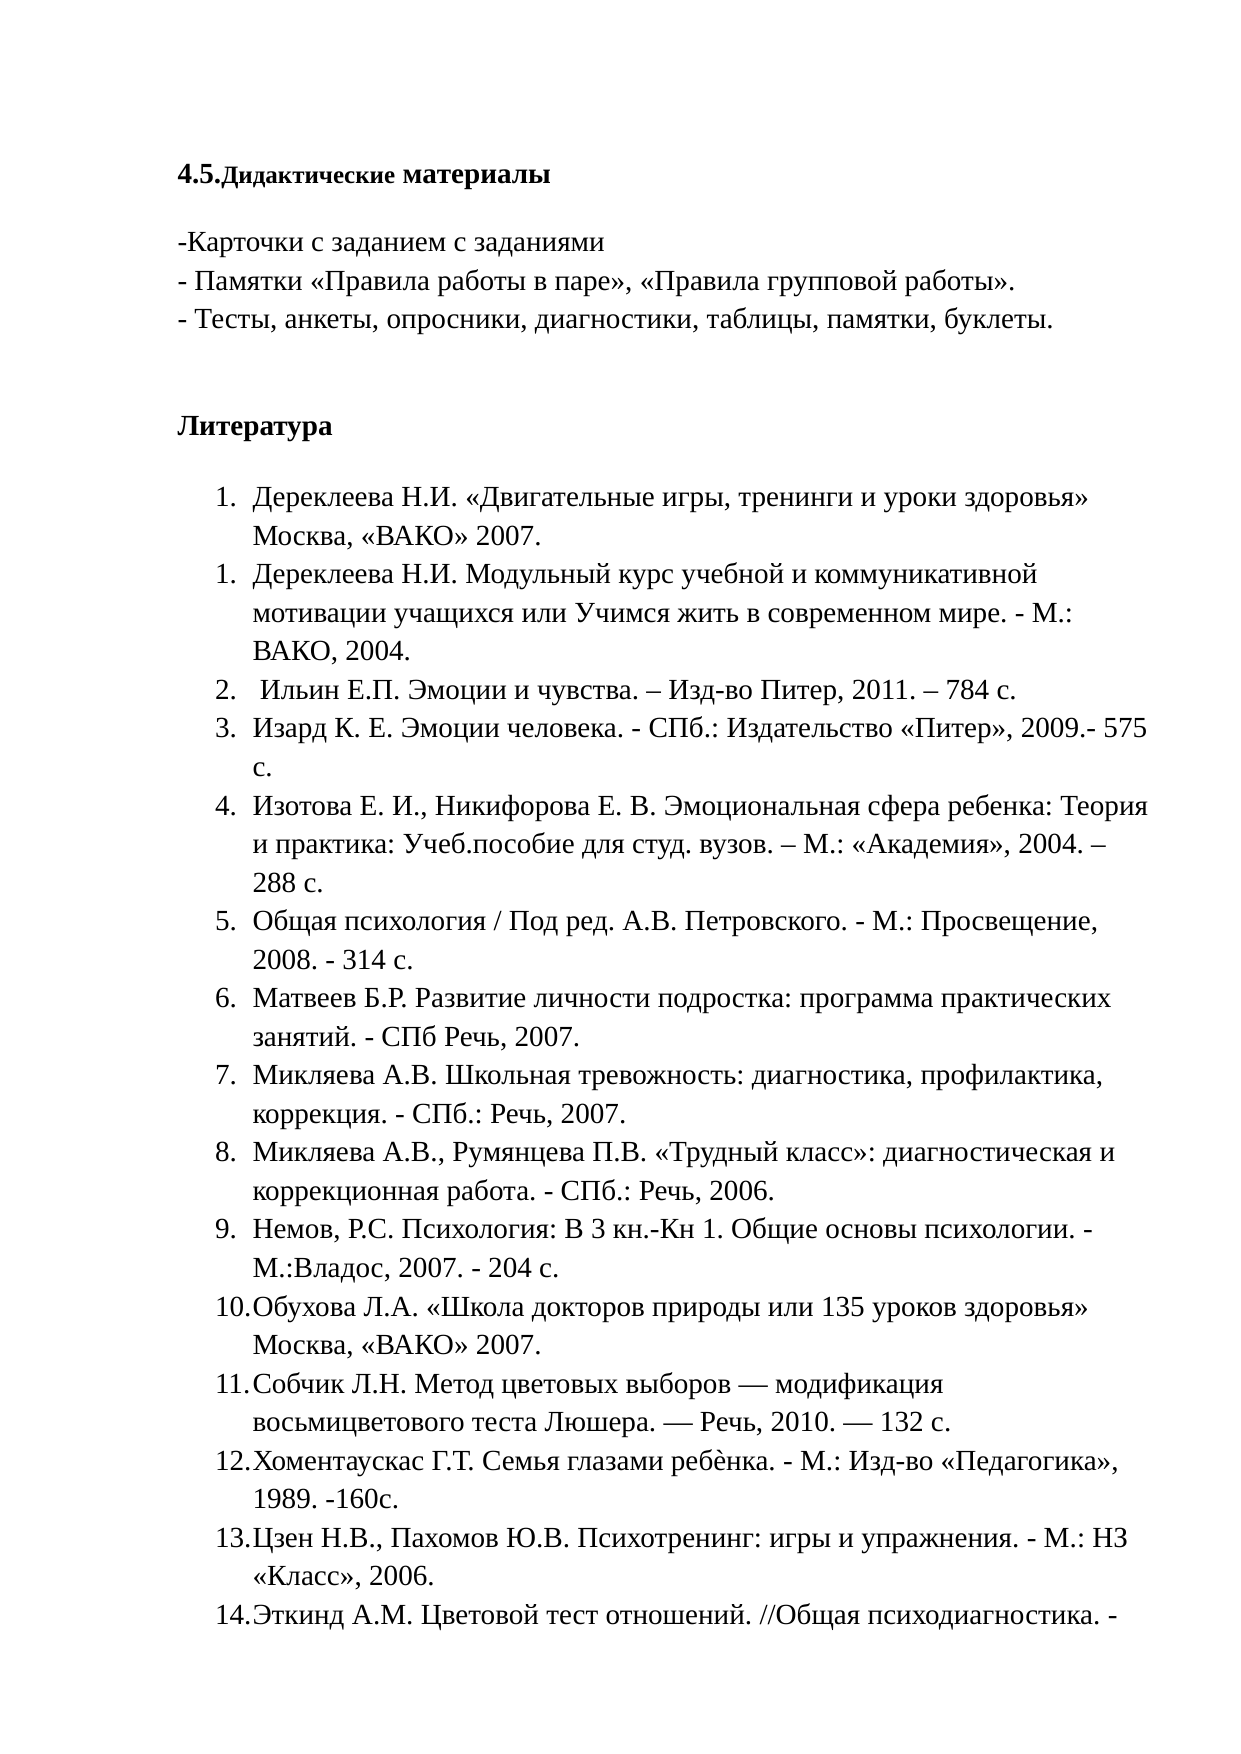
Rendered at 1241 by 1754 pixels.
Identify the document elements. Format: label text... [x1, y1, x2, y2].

list Цзен Н.В., Пахомов Ю.В. Психотренинг: игры и упражнения. - М.: НЗ «Класс», 2006. [215, 1520, 1152, 1592]
list Микляева А.В., Румянцева П.В. «Трудный класс»: диагностическая и коррекционная работа. - СПб.: Речь, 2006. [215, 1134, 1152, 1207]
list Хоментаускас Г.Т. Семья глазами ребѐнка. - М.: Изд-во «Педагогика», 1989. -160с. [215, 1443, 1152, 1515]
text 4.5.Дидактические материалы [177, 157, 1152, 190]
list Изотова Е. И., Никифорова Е. В. Эмоциональная сфера ребенка: Теория и практика: Учеб.пособие для студ. вузов. – М.: «Академия», 2004. – 288 с. [215, 788, 1152, 898]
list Микляева А.В. Школьная тревожность: диагностика, профилактика, коррекция. - СПб.: Речь, 2007. [215, 1057, 1152, 1129]
list Немов, Р.С. Психология: В 3 кн.-Кн 1. Общие основы психологии. - М.:Владос, 2007. - 204 с. [215, 1212, 1152, 1284]
list Матвеев Б.Р. Развитие личности подростка: программа практических занятий. - СПб Речь, 2007. [215, 980, 1152, 1052]
list Ильин Е.П. Эмоции и чувства. – Изд-во Питер, 2011. – 784 с. [215, 672, 1152, 706]
text -Карточки с заданием с заданиями - Памятки «Правила работы в паре», «Правила групповой работы». - Тесты, анкеты, опросники, диагностики, таблицы, памятки, буклеты. [177, 224, 1152, 335]
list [215, 1597, 1152, 1631]
list Собчик Л.Н. Метод цветовых выборов — модификация восьмицветового теста Люшера. — Речь, 2010. — 132 с. [215, 1366, 1152, 1438]
list Дереклеева Н.И. Модульный курс учебной и коммуникативной мотивации учащихся или Учимся жить в современном мире. - М.: ВАКО, 2004. [215, 556, 1152, 667]
list Обухова Л.А. «Школа докторов природы или 135 уроков здоровья» Москва, «ВАКО» 2007. [215, 1289, 1152, 1361]
list Общая психология / Под ред. А.В. Петровского. - М.: Просвещение, 2008. - 314 с. [215, 903, 1152, 975]
list Изард К. Е. Эмоции человека. - СПб.: Издательство «Питер», 2009.- 575 с. [215, 711, 1152, 783]
list Дереклеева Н.И. «Двигательные игры, тренинги и уроки здоровья» Москва, «ВАКО» 2007. [215, 479, 1152, 551]
text Литература [177, 408, 1152, 441]
